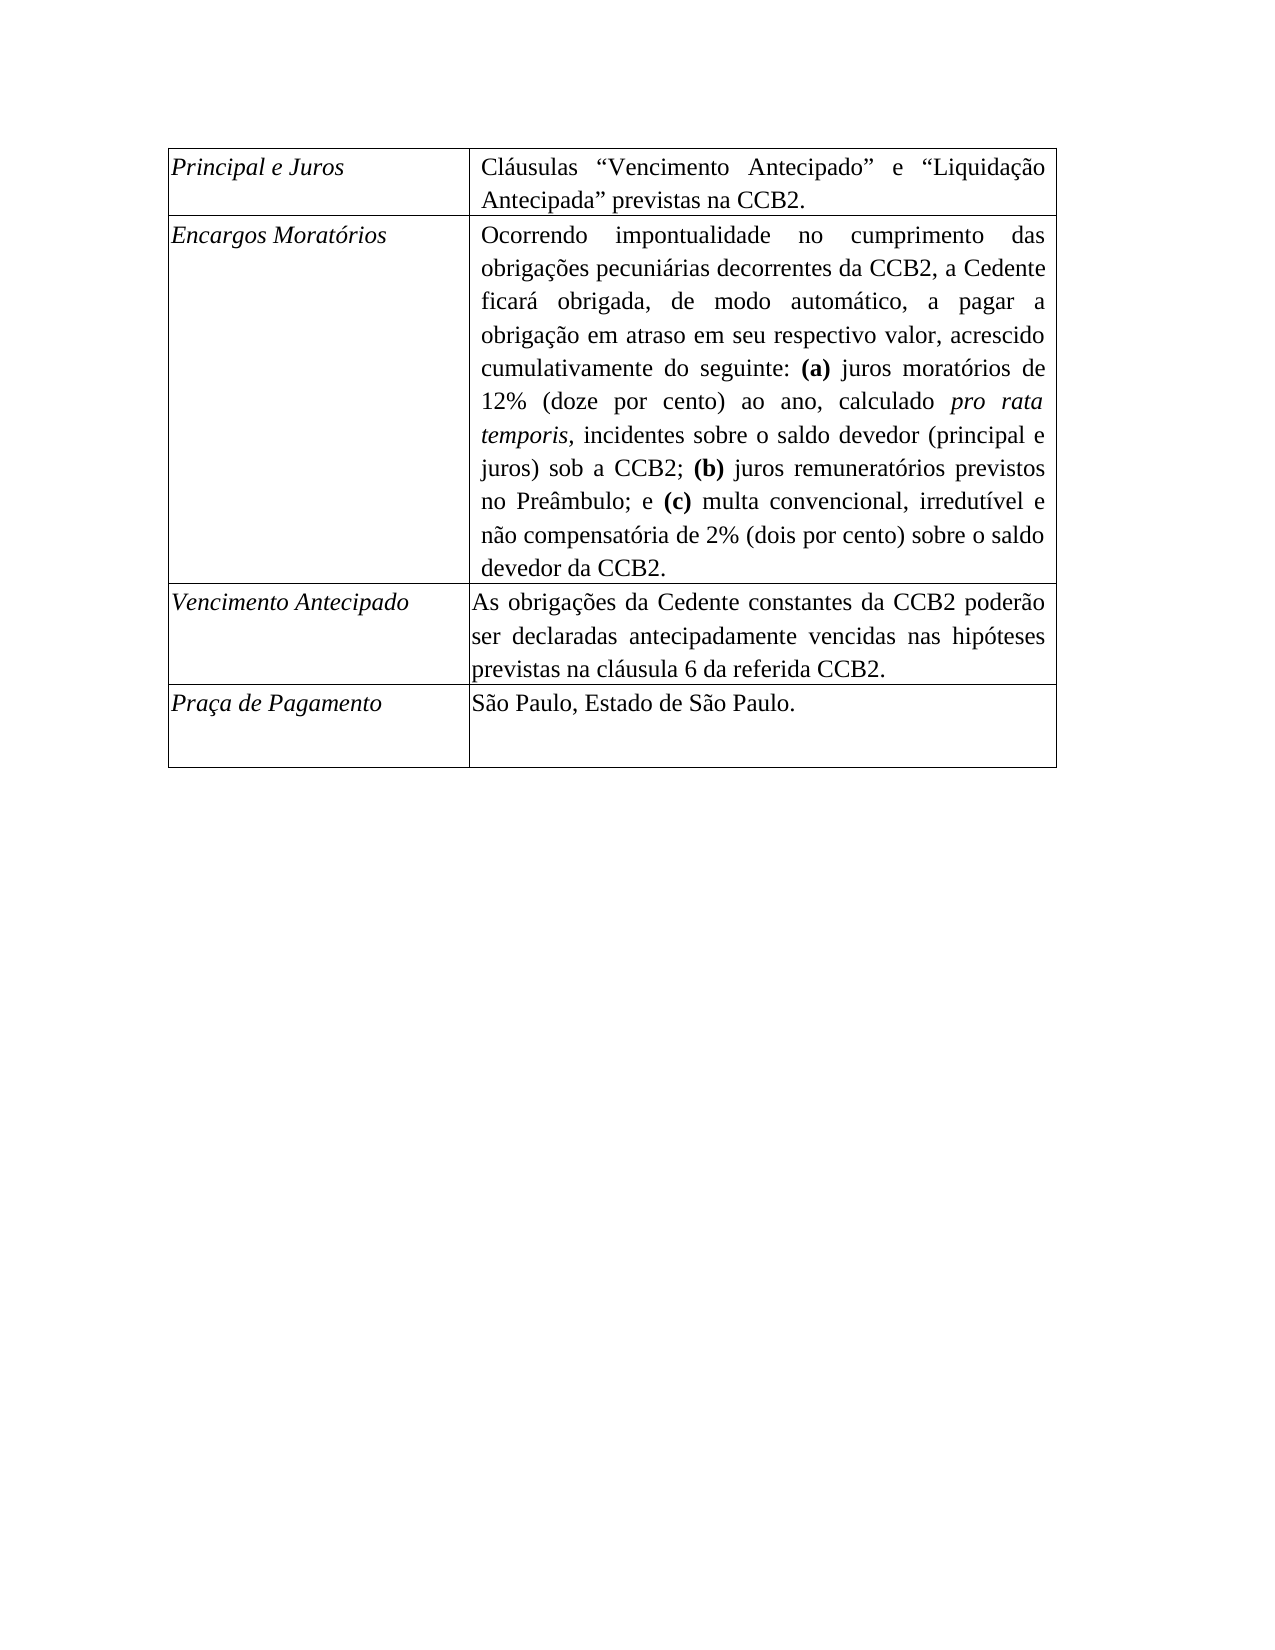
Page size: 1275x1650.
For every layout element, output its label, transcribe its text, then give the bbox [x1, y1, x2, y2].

table_cell Praça de Pagamento [169, 685, 469, 767]
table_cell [470, 149, 1056, 215]
table_cell As obrigações da Cedente constantes da CCB2 poderão ser declaradas antecipadamente vencidas nas hipóteses previstas na cláusula 6 da referida CCB2. [470, 584, 1056, 684]
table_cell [169, 149, 469, 215]
table_cell Vencimento Antecipado [169, 584, 469, 684]
table_cell Ocorrendo impontualidade no cumprimento das obrigações pecuniárias decorrentes da CCB2, a Cedente ficará obrigada, de modo automático, a pagar a obrigação em atraso em seu respectivo valor, acrescido cumulativamente do seguinte: (a) juros moratórios de 12% (doze por cento) ao ano, calculado pro rata temporis, incidentes sobre o saldo devedor (principal e juros) sob a CCB2; (b) juros remuneratórios previstos no Preâmbulo; e (c) multa convencional, irredutível e não compensatória de 2% (dois por cento) sobre o saldo devedor da CCB2. [470, 216, 1056, 583]
table_cell Encargos Moratórios [169, 216, 469, 583]
table_cell São Paulo, Estado de São Paulo. [470, 685, 1056, 767]
